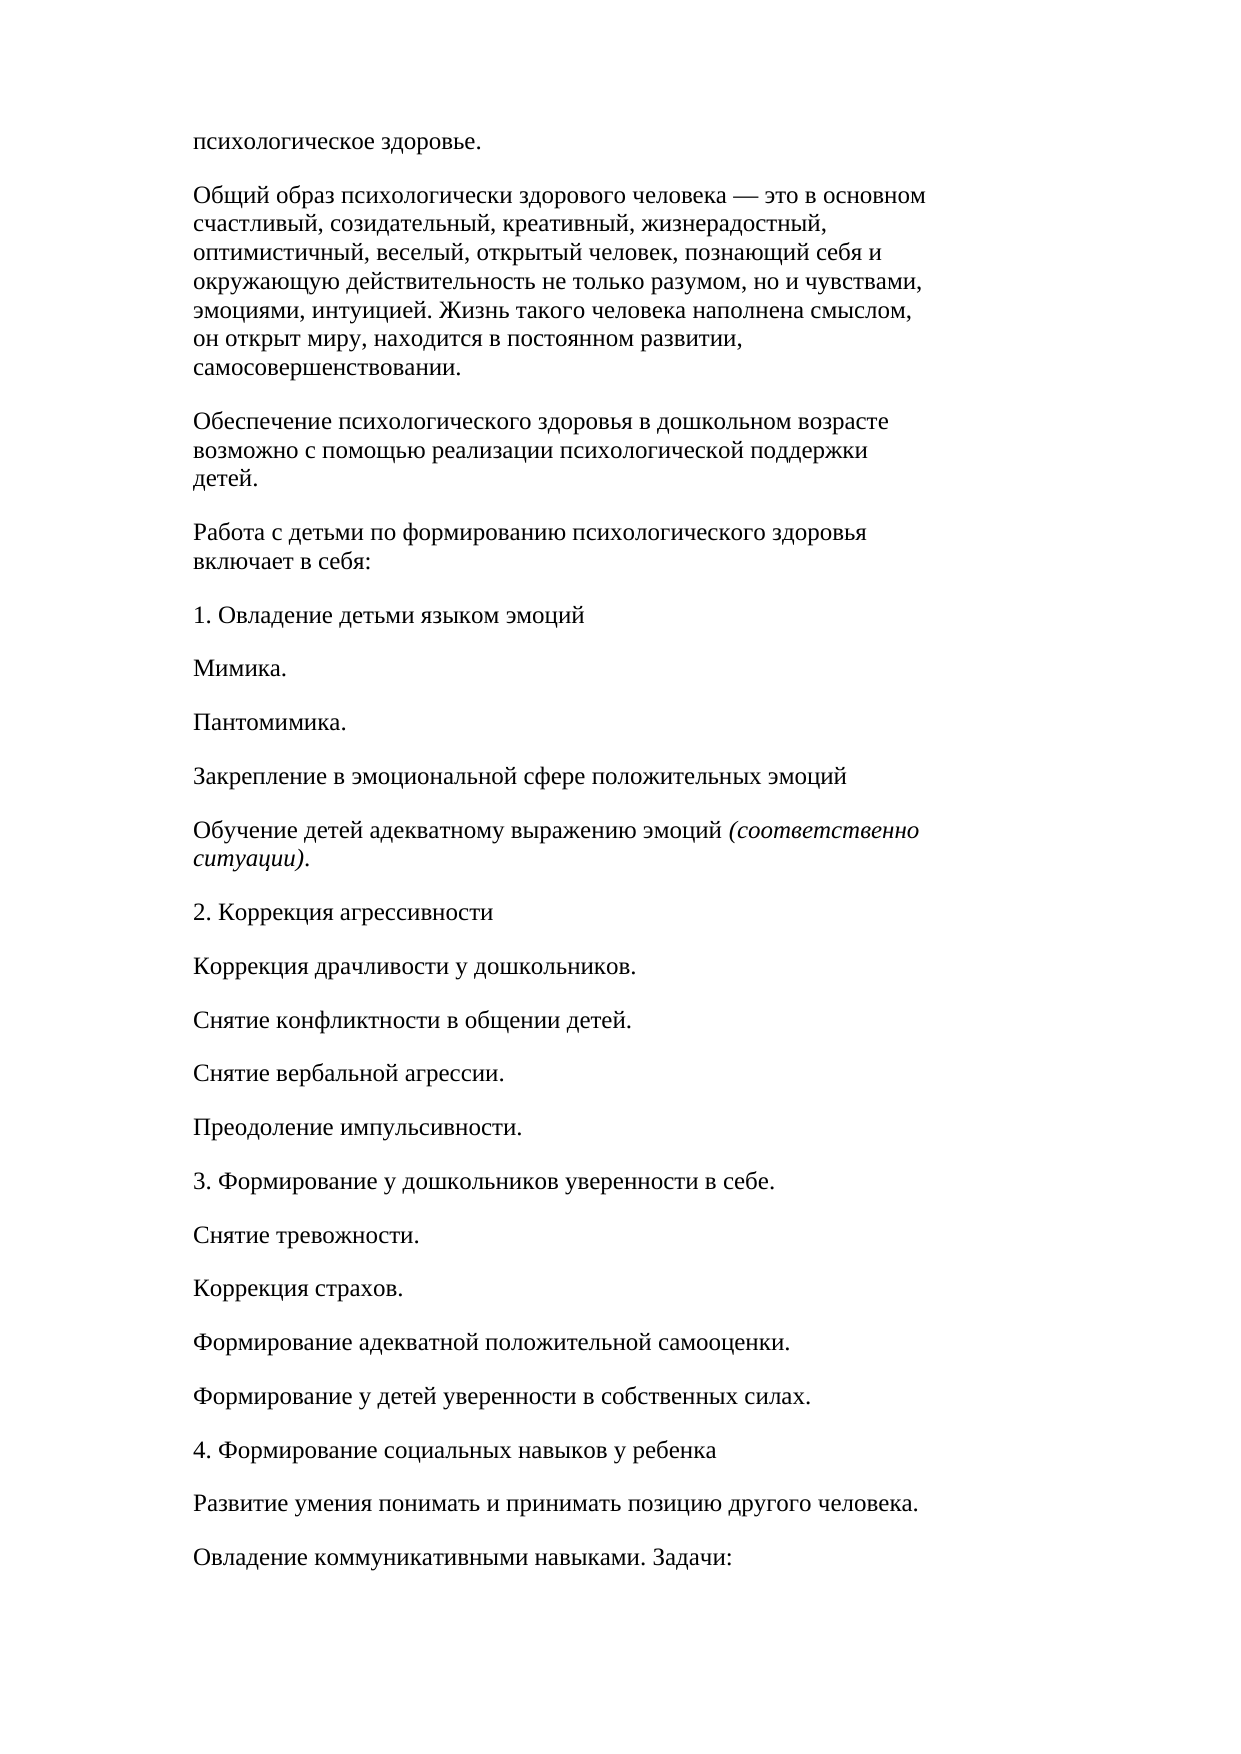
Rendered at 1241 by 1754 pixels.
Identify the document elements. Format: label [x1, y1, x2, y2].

table_cell [177, 118, 945, 1604]
